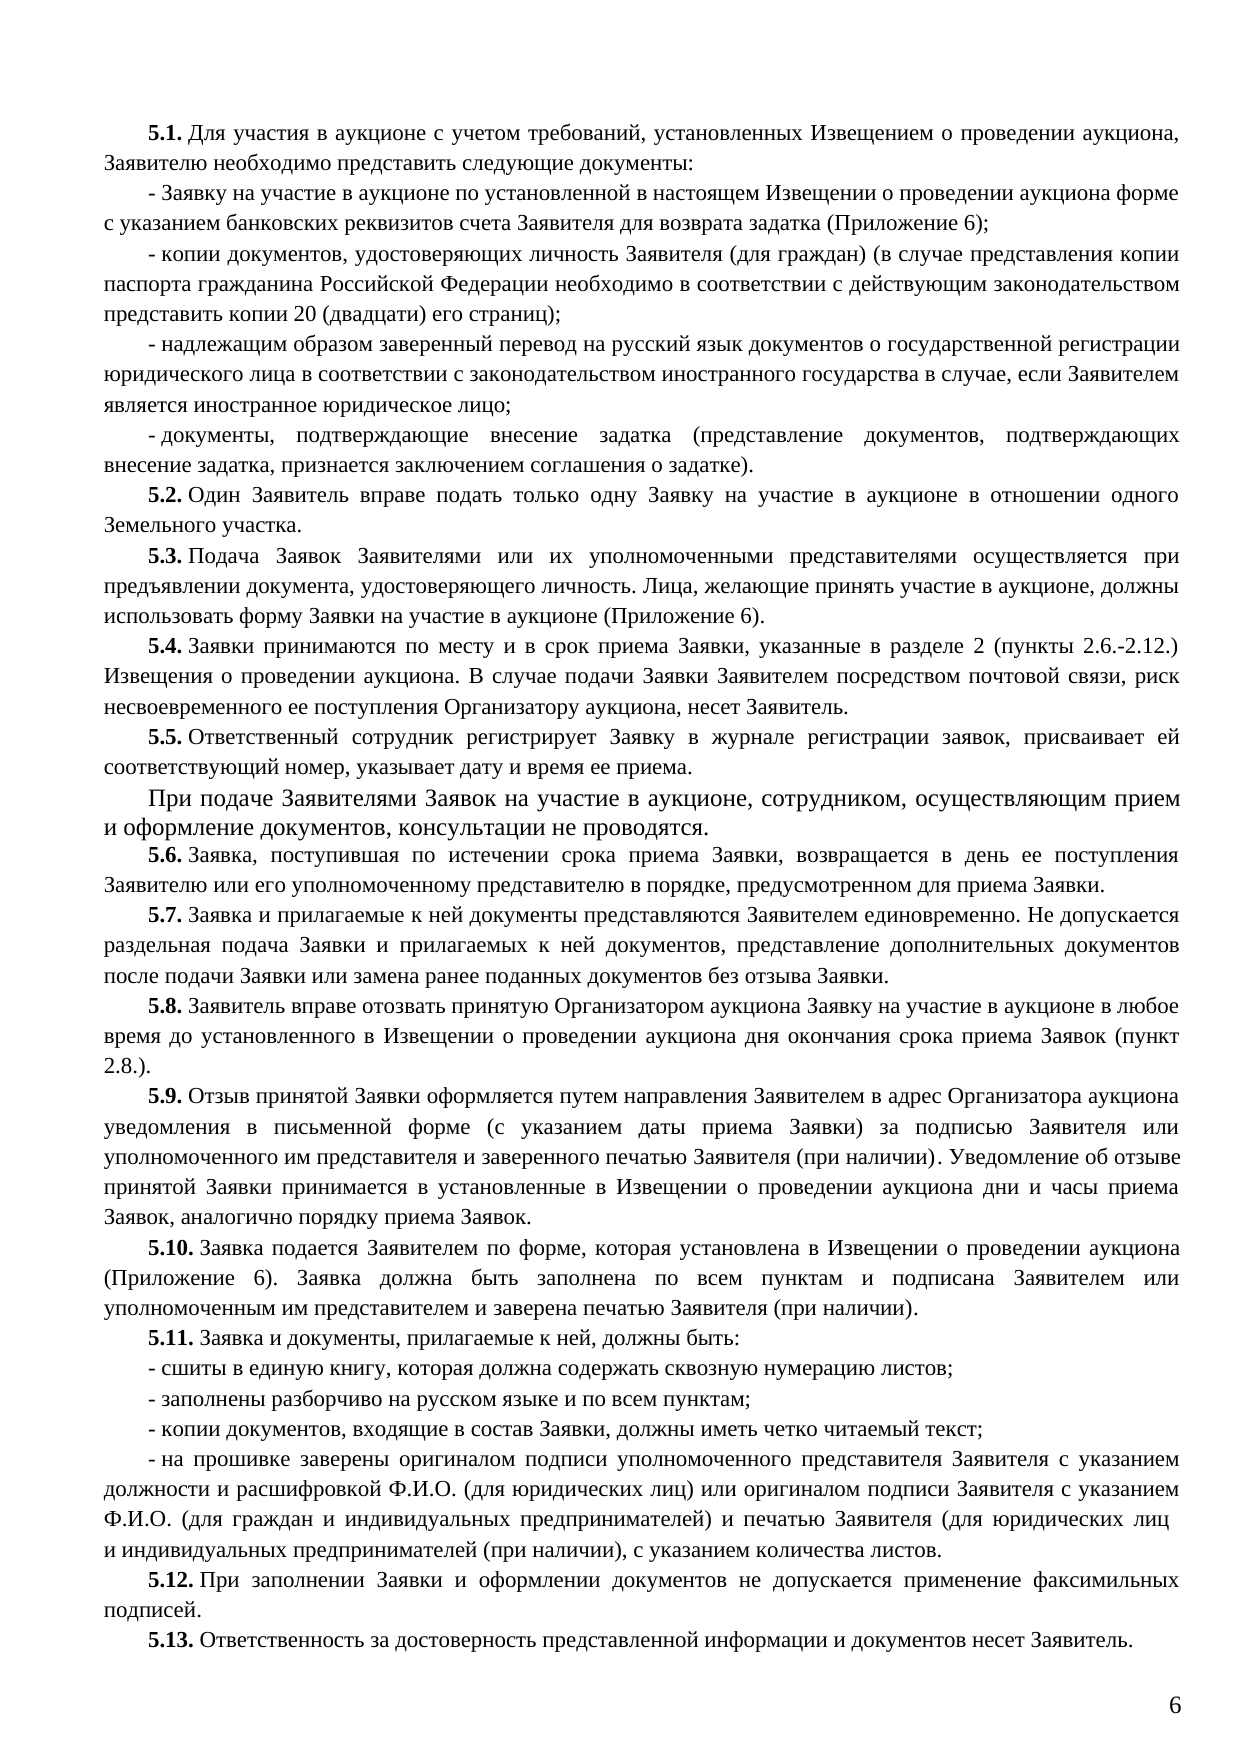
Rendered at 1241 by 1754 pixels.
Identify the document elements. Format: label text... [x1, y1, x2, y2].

text При подаче Заявителями Заявок на участие в аукционе, сотрудником, осуществляющим прием и оформление документов, консультации не проводятся. [103, 783, 1181, 841]
text 5.5. Ответственный сотрудник регистрирует Заявку в журнале регистрации заявок, присваивает ей соответствующий номер, указывает дату и время ее приема. [103, 723, 1181, 779]
text 5.12. При заполнении Заявки и оформлении документов не допускается применение факсимильных подписей. [103, 1566, 1181, 1622]
text - документы, подтверждающие внесение задатка (представление документов, подтверждающих внесение задатка, признается заключением соглашения о задатке). [103, 421, 1181, 477]
text 5.6. Заявка, поступившая по истечении срока приема Заявки, возвращается в день ее поступления Заявителю или его уполномоченному представителю в порядке, предусмотренном для приема Заявки. [103, 841, 1181, 897]
text 5.4. Заявки принимаются по месту и в срок приема Заявки, указанные в разделе 2 (пункты 2.6.-2.12.) Извещения о проведении аукциона. В случае подачи Заявки Заявителем посредством почтовой связи, риск несвоевременного ее поступления Организатору аукциона, несет Заявитель. [103, 632, 1181, 719]
text 5.10. Заявка подается Заявителем по форме, которая установлена в Извещении о проведении аукциона (Приложение 6). Заявка должна быть заполнена по всем пунктам и подписана Заявителем или уполномоченным им представителем и заверена печатью Заявителя (при наличии). [103, 1234, 1181, 1320]
text 5.9. Отзыв принятой Заявки оформляется путем направления Заявителем в адрес Организатора аукциона уведомления в письменной форме (с указанием даты приема Заявки) за подписью Заявителя или уполномоченного им представителя и заверенного печатью Заявителя (при наличии). Уведомление об отзыве принятой Заявки принимается в установленные в Извещении о проведении аукциона дни и часы приема Заявок, аналогично порядку приема Заявок. [103, 1083, 1181, 1230]
text 5.13. Ответственность за достоверность представленной информации и документов несет Заявитель. [103, 1626, 1181, 1653]
text - на прошивке заверены оригиналом подписи уполномоченного представителя Заявителя с указанием должности и расшифровкой Ф.И.О. (для юридических лиц) или оригиналом подписи Заявителя с указанием Ф.И.О. (для граждан и индивидуальных предпринимателей) и печатью Заявителя (для юридических лиц и индивидуальных предпринимателей (при наличии), с указанием количества листов. [103, 1445, 1181, 1562]
text - надлежащим образом заверенный перевод на русский язык документов о государственной регистрации юридического лица в соответствии с законодательством иностранного государства в случае, если Заявителем является иностранное юридическое лицо; [103, 330, 1181, 417]
text 5.2. Один Заявитель вправе подать только одну Заявку на участие в аукционе в отношении одного Земельного участка. [103, 481, 1181, 538]
text 5.3. Подача Заявок Заявителями или их уполномоченными представителями осуществляется при предъявлении документа, удостоверяющего личность. Лица, желающие принять участие в аукционе, должны использовать форму Заявки на участие в аукционе (Приложение 6). [103, 542, 1181, 628]
text - копии документов, удостоверяющих личность Заявителя (для граждан) (в случае представления копии паспорта гражданина Российской Федерации необходимо в соответствии с действующим законодательством представить копии 20 (двадцати) его страниц); [103, 240, 1181, 326]
text 5.7. Заявка и прилагаемые к ней документы представляются Заявителем единовременно. Не допускается раздельная подача Заявки и прилагаемых к ней документов, представление дополнительных документов после подачи Заявки или замена ранее поданных документов без отзыва Заявки. [103, 901, 1181, 988]
text 5.8. Заявитель вправе отозвать принятую Организатором аукциона Заявку на участие в аукционе в любое время до установленного в Извещении о проведении аукциона дня окончания срока приема Заявок (пункт 2.8.). [103, 992, 1181, 1079]
text - Заявку на участие в аукционе по установленной в настоящем Извещении о проведении аукциона форме с указанием банковских реквизитов счета Заявителя для возврата задатка (Приложение 6); [103, 179, 1181, 236]
text 5.1. Для участия в аукционе с учетом требований, установленных Извещением о проведении аукциона, Заявителю необходимо представить следующие документы: [103, 119, 1181, 175]
text - копии документов, входящие в состав Заявки, должны иметь четко читаемый текст; [103, 1415, 1181, 1441]
text - сшиты в единую книгу, которая должна содержать сквозную нумерацию листов; [103, 1354, 1181, 1381]
text - заполнены разборчиво на русском языке и по всем пунктам; [103, 1385, 1181, 1411]
text 5.11. Заявка и документы, прилагаемые к ней, должны быть: [103, 1324, 1181, 1351]
